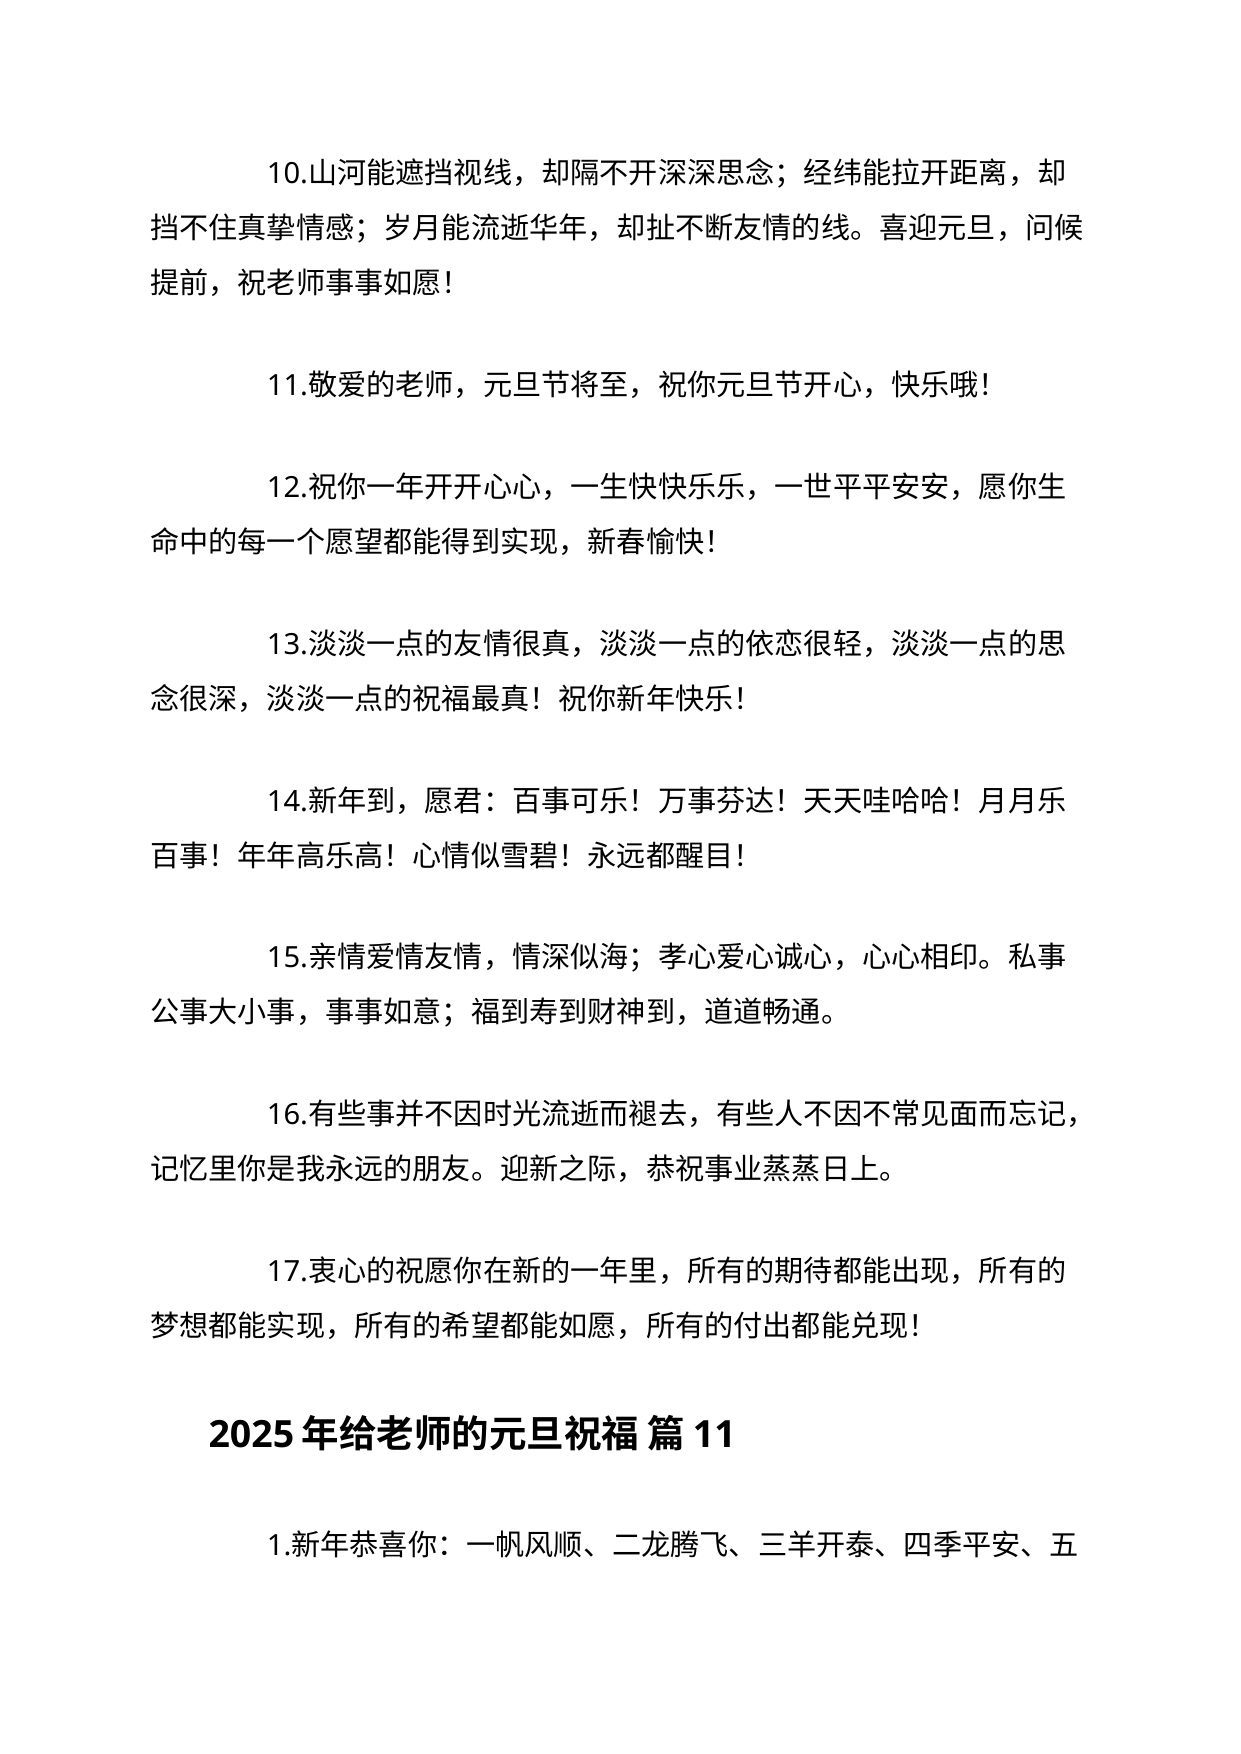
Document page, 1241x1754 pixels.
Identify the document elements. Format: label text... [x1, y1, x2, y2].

text 10.山河能遮挡视线，却隔不开深深思念；经纬能拉开距离，却挡不住真挚情感；岁月能流逝华年，却扯不断友情的线。喜迎元旦，问候提前，祝老师事事如愿！ [150, 150, 1090, 302]
text 16.有些事并不因时光流逝而褪去，有些人不因不常见面而忘记，记忆里你是我永远的朋友。迎新之际，恭祝事业蒸蒸日上。 [150, 1091, 1090, 1188]
text 11.敬爱的老师，元旦节将至，祝你元旦节开心，快乐哦！ [150, 362, 1090, 404]
text 17.衷心的祝愿你在新的一年里，所有的期待都能出现，所有的梦想都能实现，所有的希望都能如愿，所有的付出都能兑现！ [150, 1247, 1090, 1345]
text 12.祝你一年开开心心，一生快快乐乐，一世平平安安，愿你生命中的每一个愿望都能得到实现，新春愉快！ [150, 464, 1090, 561]
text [150, 1522, 1090, 1564]
text 15.亲情爱情友情，情深似海；孝心爱心诚心，心心相印。私事公事大小事，事事如意；福到寿到财神到，道道畅通。 [150, 934, 1090, 1031]
text 13.淡淡一点的友情很真，淡淡一点的依恋很轻，淡淡一点的思念很深，淡淡一点的祝福最真！祝你新年快乐！ [150, 620, 1090, 718]
text 2025年给老师的元旦祝福 篇11 [150, 1404, 1090, 1459]
text 14.新年到，愿君：百事可乐！万事芬达！天天哇哈哈！月月乐百事！年年高乐高！心情似雪碧！永远都醒目！ [150, 777, 1090, 874]
